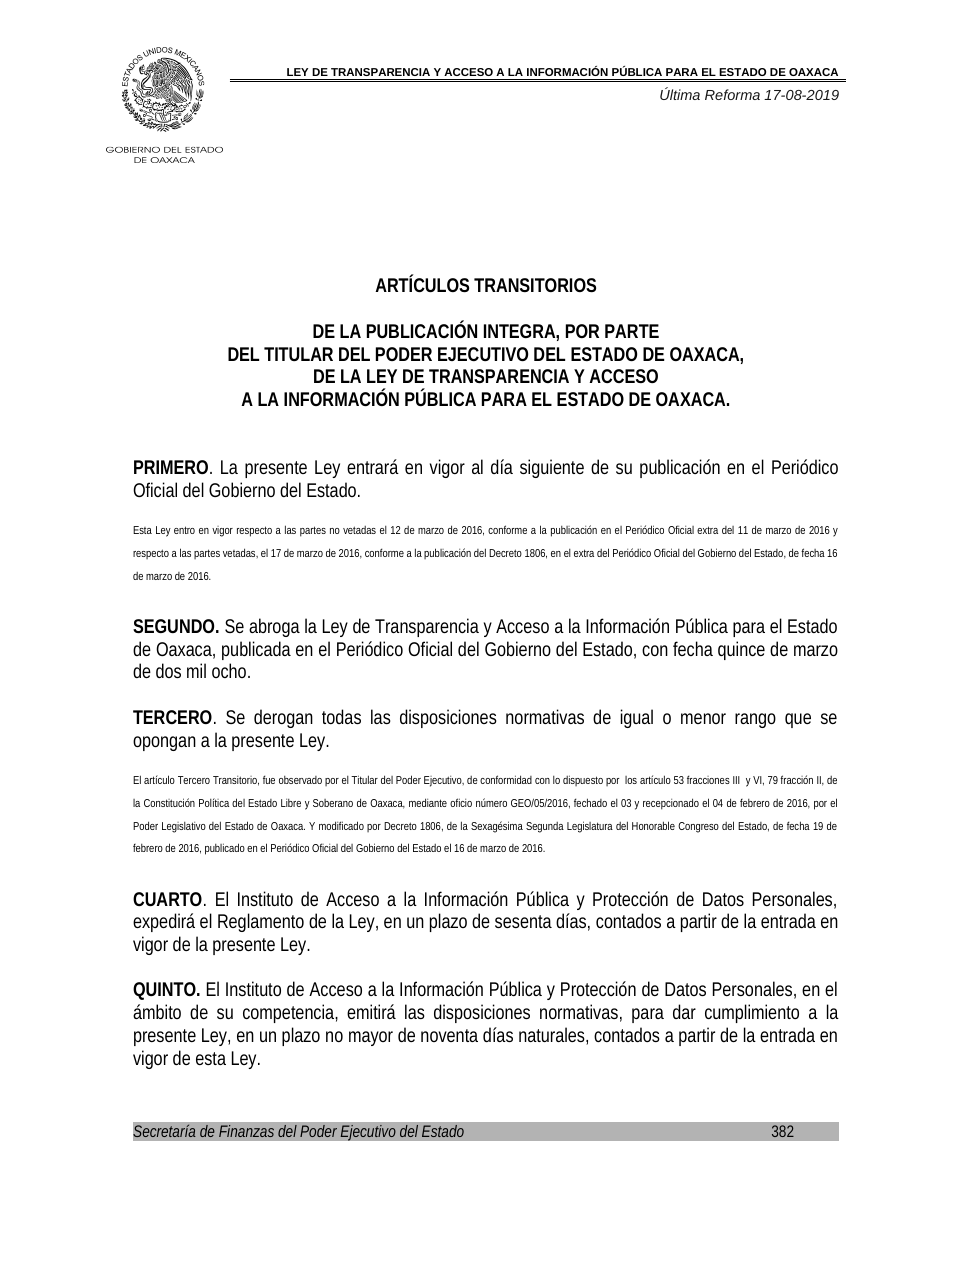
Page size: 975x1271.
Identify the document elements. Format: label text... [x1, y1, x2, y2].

text El artículo Tercero Transitorio, fue observado por el Titular del Poder Ejecutivo, de conformidad con lo dispuesto por los artículo 53 fracciones III y VI, 79 fracción II, de la Constitución Política del Estado Libre y Soberano de Oaxaca, mediante oficio número GEO/05/2016, fechado el 03 y recepcionado el 04 de febrero de 2016, por el Poder Legislativo del Estado de Oaxaca. Y modificado por Decreto 1806, de la Sexagésima Segunda Legislatura del Honorable Congreso del Estado, de fecha 19 de febrero de 2016, publicado en el Periódico Oficial del Gobierno del Estado el 16 de marzo de 2016. [133, 774, 839, 865]
text TERCERO. Se derogan todas las disposiciones normativas de igual o menor rango que se opongan a la presente Ley. [133, 706, 839, 751]
text A LA INFORMACIÓN PÚBLICA PARA EL ESTADO DE OAXACA. [133, 388, 839, 411]
picture [103, 44, 226, 166]
text SEGUNDO. Se abroga la Ley de Transparencia y Acceso a la Información Pública para el Estado de Oaxaca, publicada en el Periódico Oficial del Gobierno del Estado, con fecha quince de marzo de dos mil ocho. [133, 615, 839, 683]
text ARTÍCULOS TRANSITORIOS [133, 274, 839, 297]
text Esta Ley entro en vigor respecto a las partes no vetadas el 12 de marzo de 2016, conforme a la publicación en el Periódico Oficial extra del 11 de marzo de 2016 y respecto a las partes vetadas, el 17 de marzo de 2016, conforme a la publicación del Decreto 1806, en el extra del Periódico Oficial del Gobierno del Estado, de fecha 16 de marzo de 2016. [133, 524, 839, 592]
text CUARTO. El Instituto de Acceso a la Información Pública y Protección de Datos Personales, expedirá el Reglamento de la Ley, en un plazo de sesenta días, contados a partir de la entrada en vigor de la presente Ley. [133, 887, 839, 956]
text DEL TITULAR DEL PODER EJECUTIVO DEL ESTADO DE OAXACA, [133, 342, 839, 365]
text DE LA LEY DE TRANSPARENCIA Y ACCESO [133, 365, 839, 388]
text QUINTO. El Instituto de Acceso a la Información Pública y Protección de Datos Personales, en el ámbito de su competencia, emitirá las disposiciones normativas, para dar cumplimiento a la presente Ley, en un plazo no mayor de noventa días naturales, contados a partir de la entrada en vigor de esta Ley. [133, 978, 839, 1069]
text DE LA PUBLICACIÓN INTEGRA, POR PARTE [133, 320, 839, 342]
text PRIMERO. La presente Ley entrará en vigor al día siguiente de su publicación en el Periódico Oficial del Gobierno del Estado. [133, 456, 839, 501]
